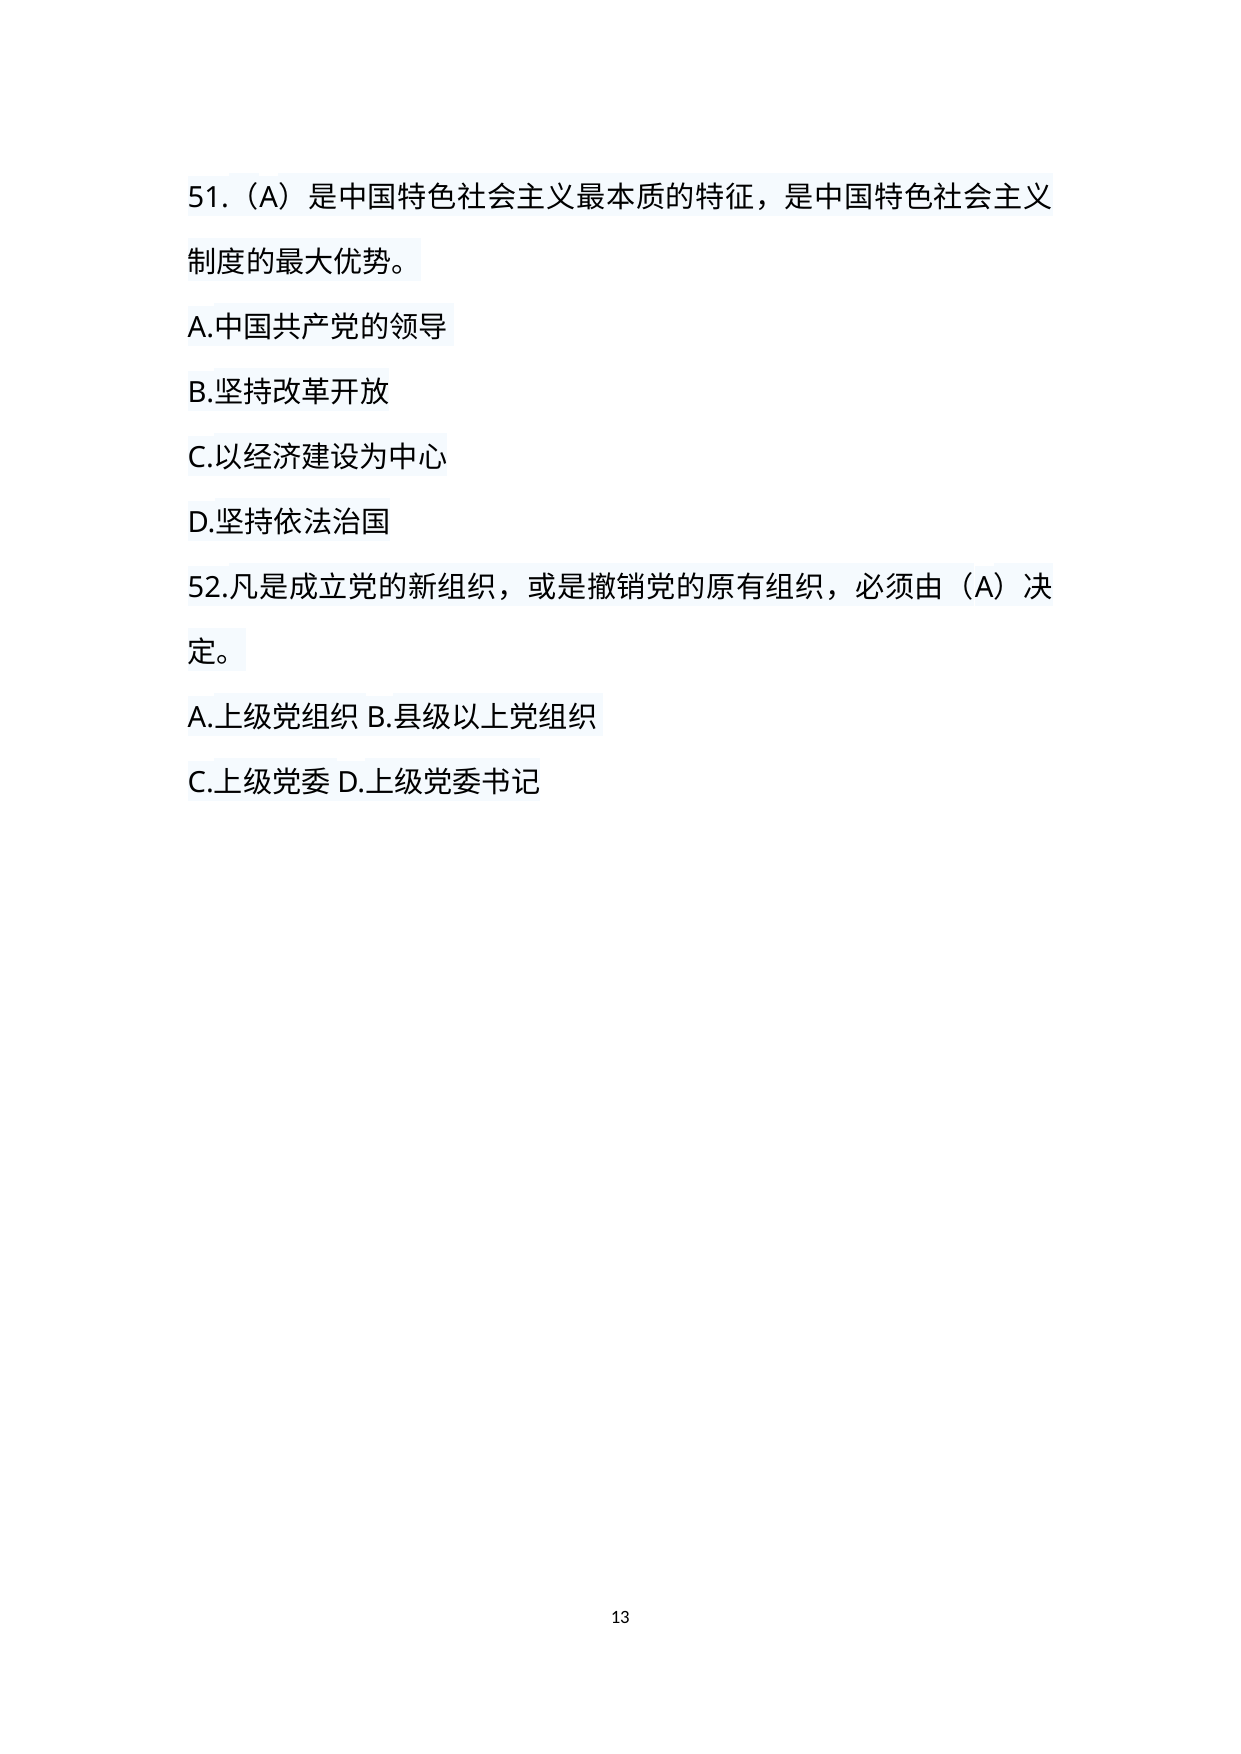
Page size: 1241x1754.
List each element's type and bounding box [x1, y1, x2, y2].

text [187, 162, 1053, 812]
